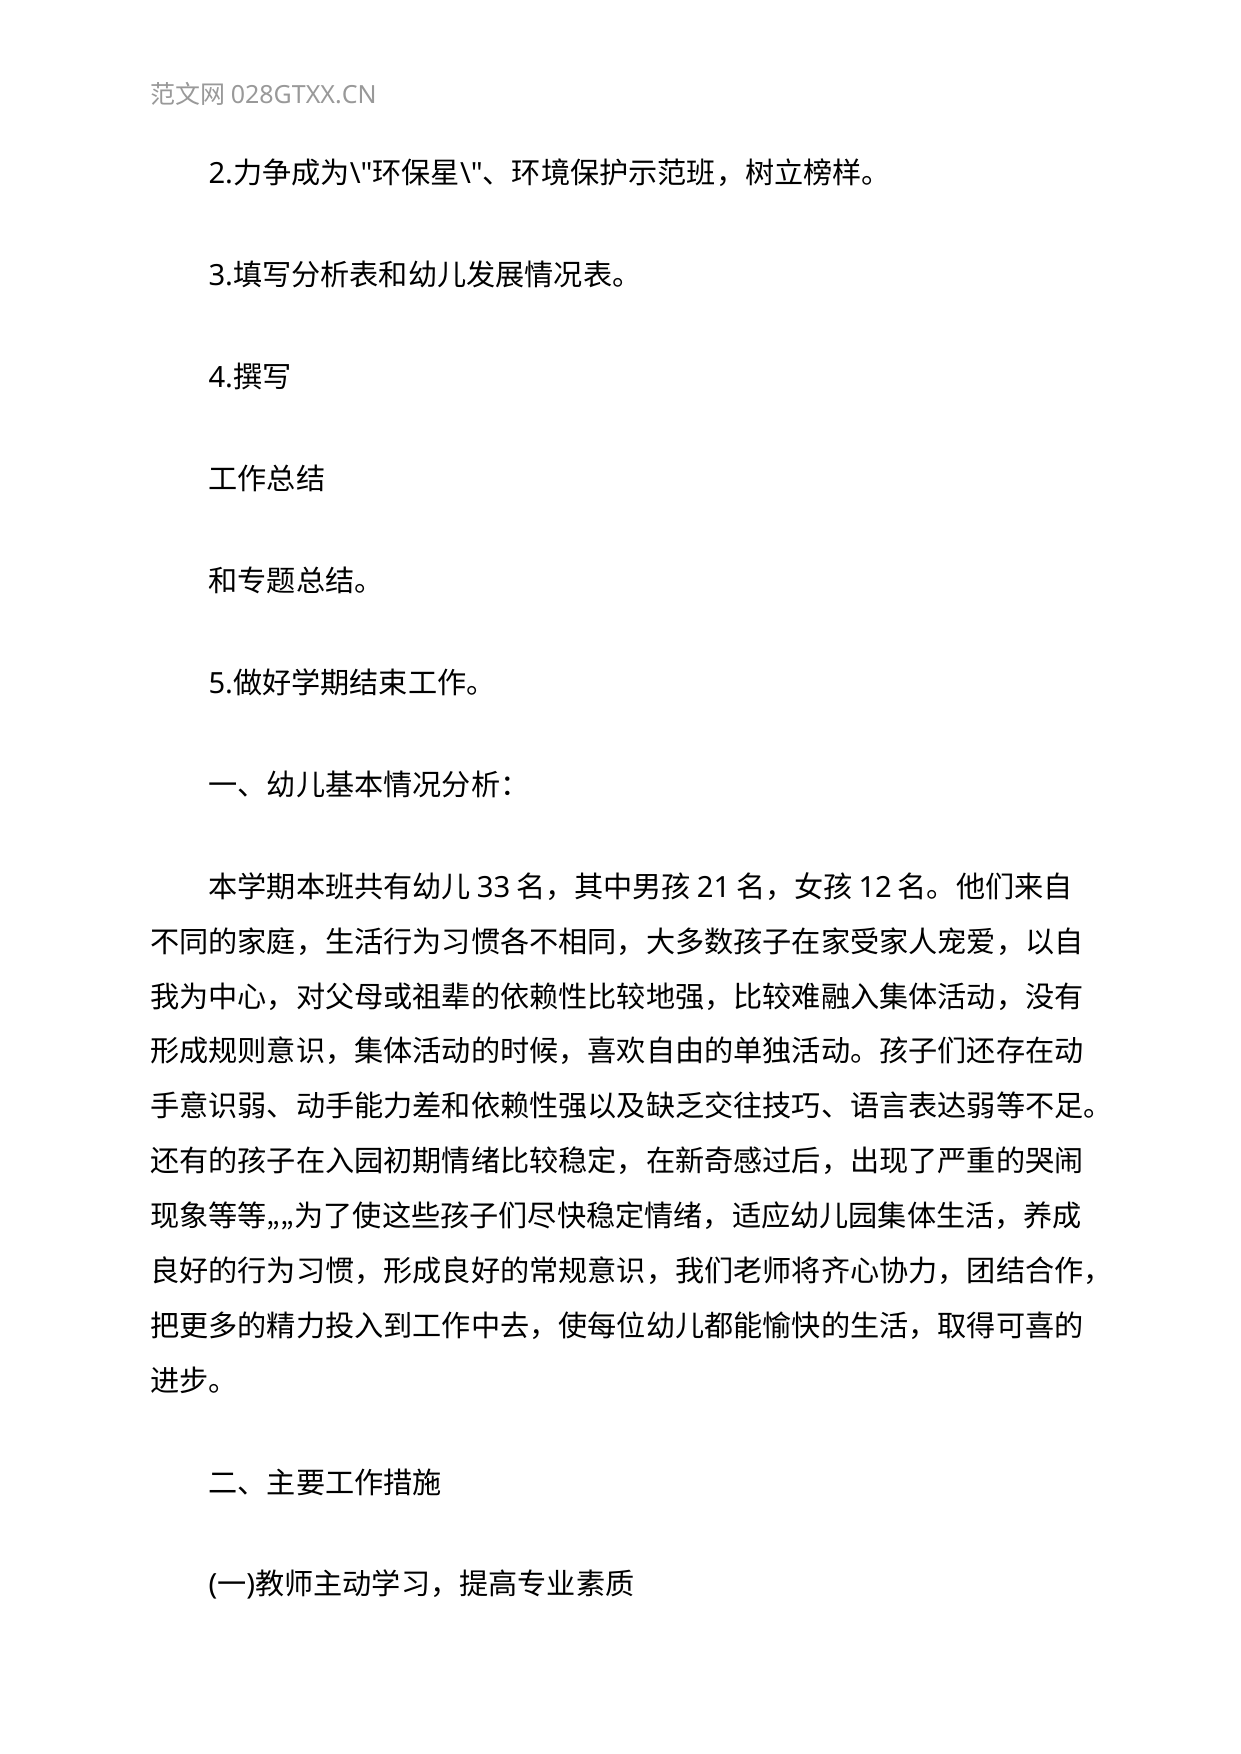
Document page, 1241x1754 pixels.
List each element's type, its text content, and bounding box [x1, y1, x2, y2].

text 5.做好学期结束工作。 [150, 659, 1090, 702]
text 3.填写分析表和幼儿发展情况表。 [150, 252, 1090, 294]
text 2.力争成为\"环保星\"、环境保护示范班，树立榜样。 [150, 150, 1090, 192]
text 工作总结 [150, 456, 1090, 498]
text 和专题总结。 [150, 558, 1090, 600]
text 本学期本班共有幼儿33名，其中男孩21名，女孩12名。他们来自不同的家庭，生活行为习惯各不相同，大多数孩子在家受家人宠爱，以自我为中心，对父母或祖辈的依赖性比较地强，比较难融入集体活动，没有形成规则意识，集体活动的时候，喜欢自由的单独活动。孩子们还存在动手意识弱、动手能力差和依赖性强以及缺乏交往技巧、语言表达弱等不足。还有的孩子在入园初期情绪比较稳定，在新奇感过后，出现了严重的哭闹现象等等„„为了使这些孩子们尽快稳定情绪，适应幼儿园集体生活，养成良好的行为习惯，形成良好的常规意识，我们老师将齐心协力，团结合作，把更多的精力投入到工作中去，使每位幼儿都能愉快的生活，取得可喜的进步。 [150, 863, 1090, 1400]
text (一)教师主动学习，提高专业素质 [150, 1561, 1090, 1603]
text 二、主要工作措施 [150, 1459, 1090, 1501]
text 4.撰写 [150, 354, 1090, 396]
text 一、幼儿基本情况分析： [150, 761, 1090, 804]
